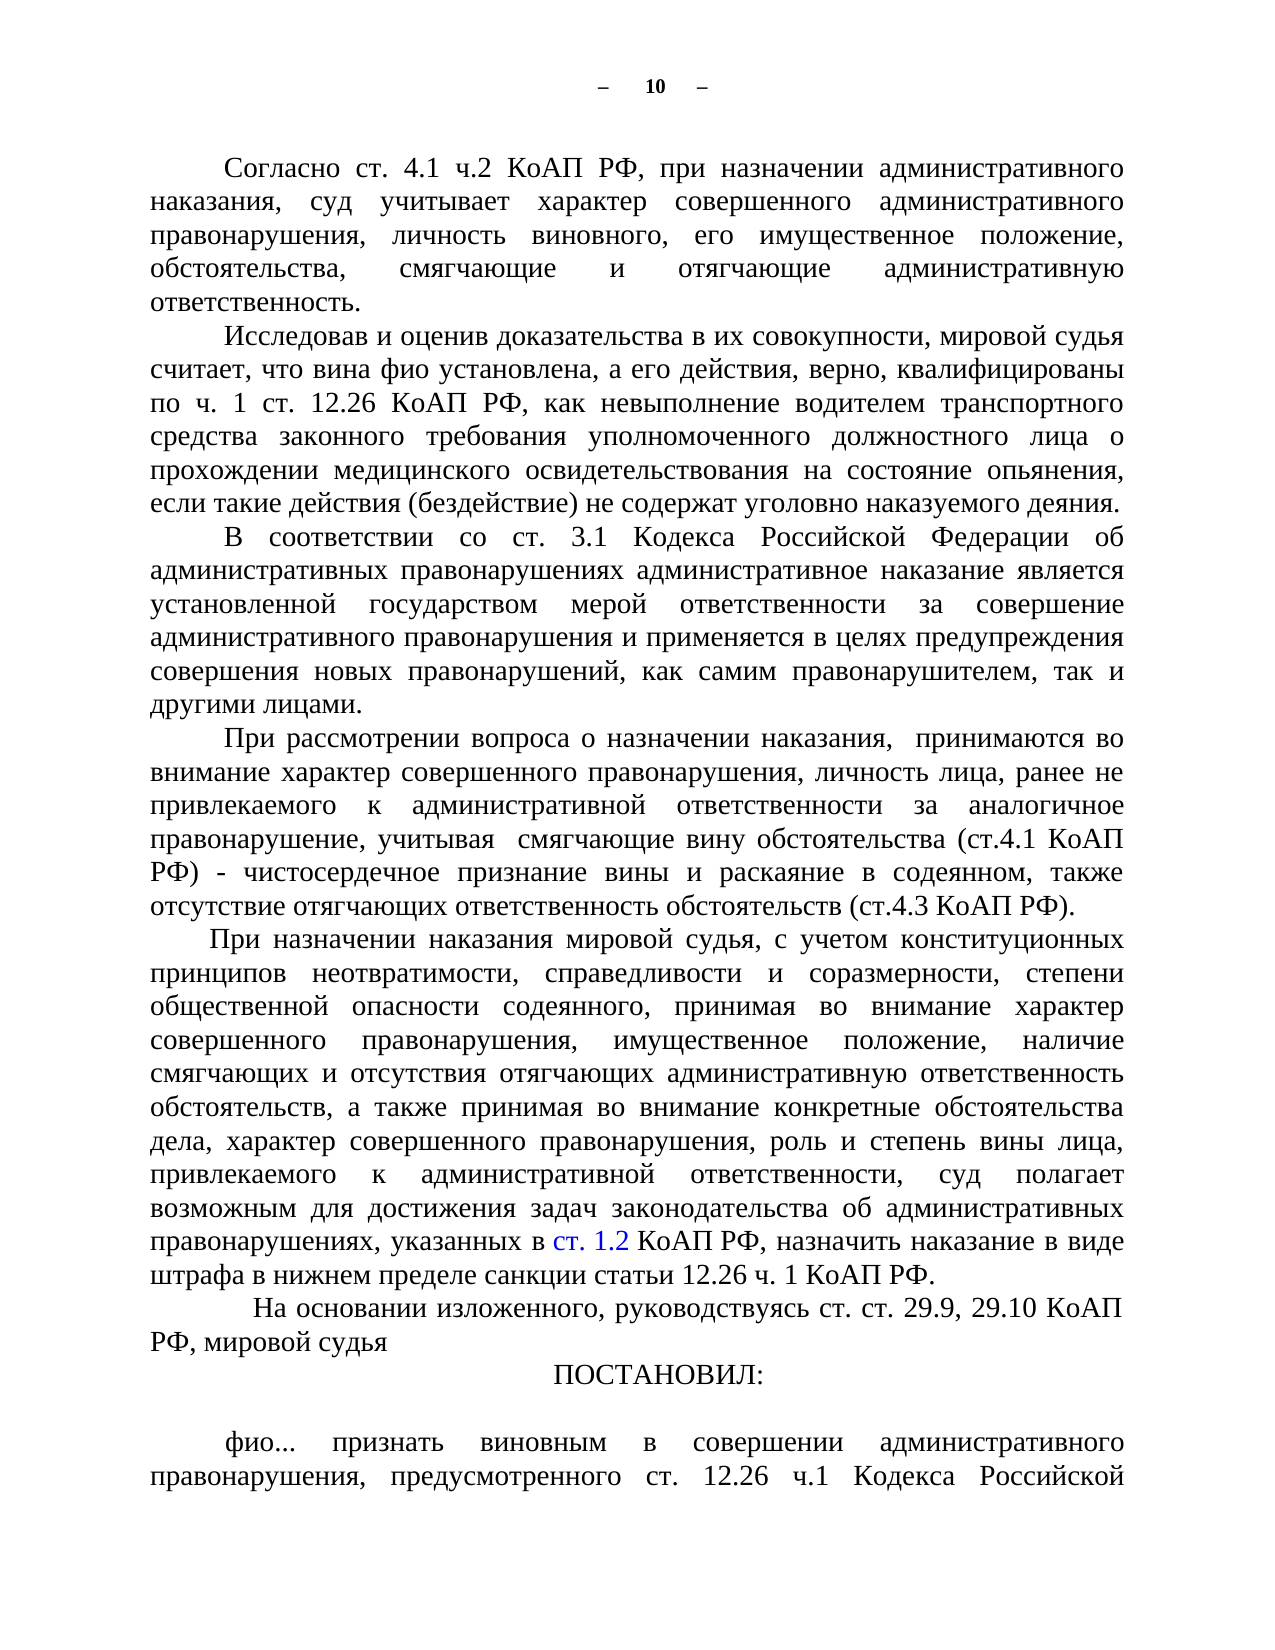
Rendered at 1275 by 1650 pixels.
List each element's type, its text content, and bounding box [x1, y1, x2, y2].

text ПОСТАНОВИЛ: [150, 1357, 1125, 1391]
text Согласно ст. 4.1 ч.2 КоАП РФ, при назначении административного наказания, суд учитывает характер совершенного административного правонарушения, личность виновного, его имущественное положение, обстоятельства, смягчающие и отягчающие административную ответственность. [150, 150, 1125, 318]
text На основании изложенного, руководствуясь ст. ст. 29.9, 29.10 КоАП РФ, мировой судья [150, 1290, 1125, 1357]
text Исследовав и оценив доказательства в их совокупности, мировой судья считает, что вина фио установлена, а его действия, верно, квалифицированы по ч. 1 ст. 12.26 КоАП РФ, как невыполнение водителем транспортного средства законного требования уполномоченного должностного лица о прохождении медицинского освидетельствования на состояние опьянения, если такие действия (бездействие) не содержат уголовно наказуемого деяния. [150, 318, 1125, 519]
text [150, 1424, 1125, 1492]
text При рассмотрении вопроса о назначении наказания, принимаются во внимание характер совершенного правонарушения, личность лица, ранее не привлекаемого к административной ответственности за аналогичное правонарушение, учитывая смягчающие вину обстоятельства (ст.4.1 КоАП РФ) - чистосердечное признание вины и раскаяние в содеянном, также отсутствие отягчающих ответственность обстоятельств (ст.4.3 КоАП РФ). [150, 720, 1125, 921]
text При назначении наказания мировой судья, с учетом конституционных принципов неотвратимости, справедливости и соразмерности, степени общественной опасности содеянного, принимая во внимание характер совершенного правонарушения, имущественное положение, наличие смягчающих и отсутствия отягчающих административную ответственность обстоятельств, а также принимая во внимание конкретные обстоятельства дела, характер совершенного правонарушения, роль и степень вины лица, привлекаемого к административной ответственности, суд полагает возможным для достижения задач законодательства об административных правонарушениях, указанных в ст. 1.2 КоАП РФ, назначить наказание в виде штрафа в нижнем пределе санкции статьи 12.26 ч. 1 КоАП РФ. [150, 921, 1125, 1290]
text В соответствии со ст. 3.1 Кодекса Российской Федерации об административных правонарушениях административное наказание является установленной государством мерой ответственности за совершение административного правонарушения и применяется в целях предупреждения совершения новых правонарушений, как самим правонарушителем, так и другими лицами. [150, 519, 1125, 720]
